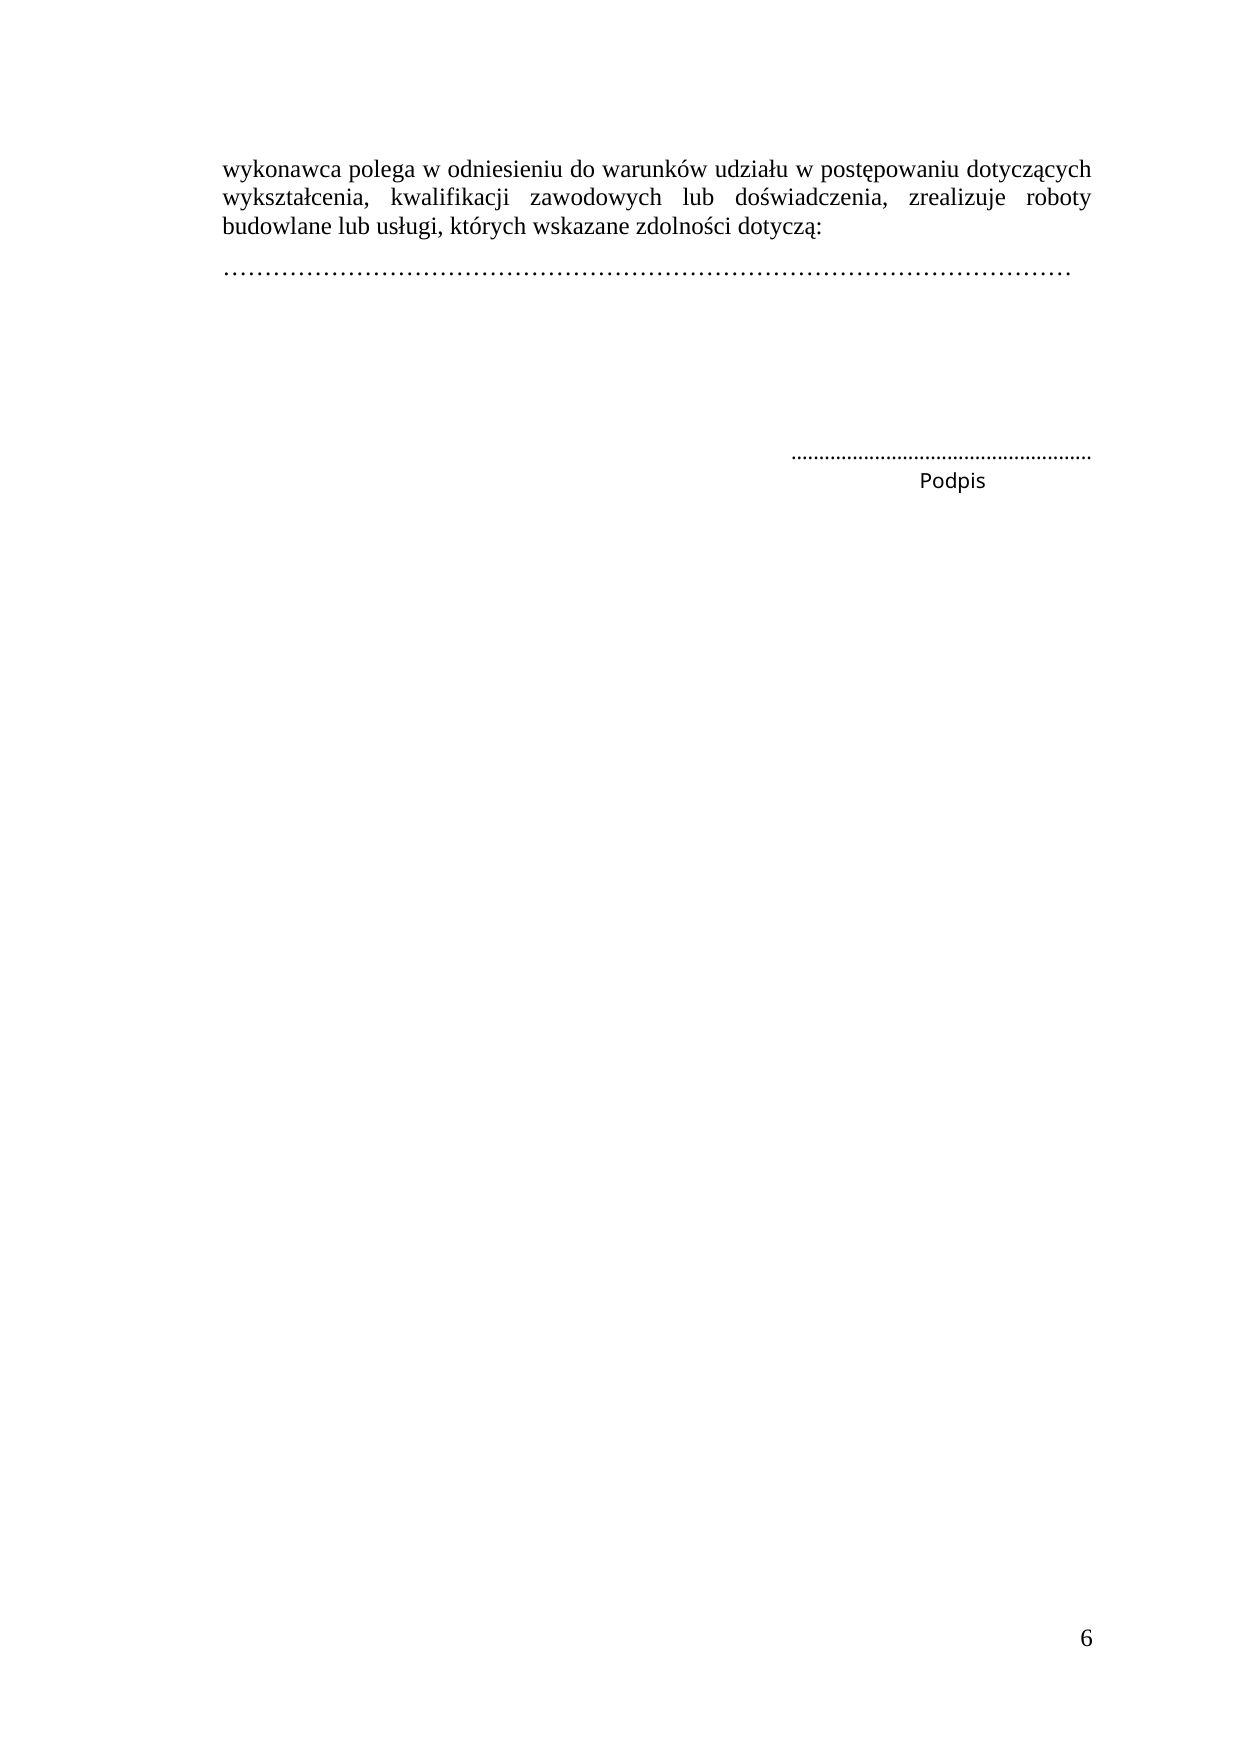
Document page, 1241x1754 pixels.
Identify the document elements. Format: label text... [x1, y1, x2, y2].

list ...................................................... [223, 437, 1092, 466]
list ………………………………………………………………………………………… [222, 252, 1092, 281]
text Podpis [516, 466, 1092, 494]
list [185, 154, 1092, 240]
